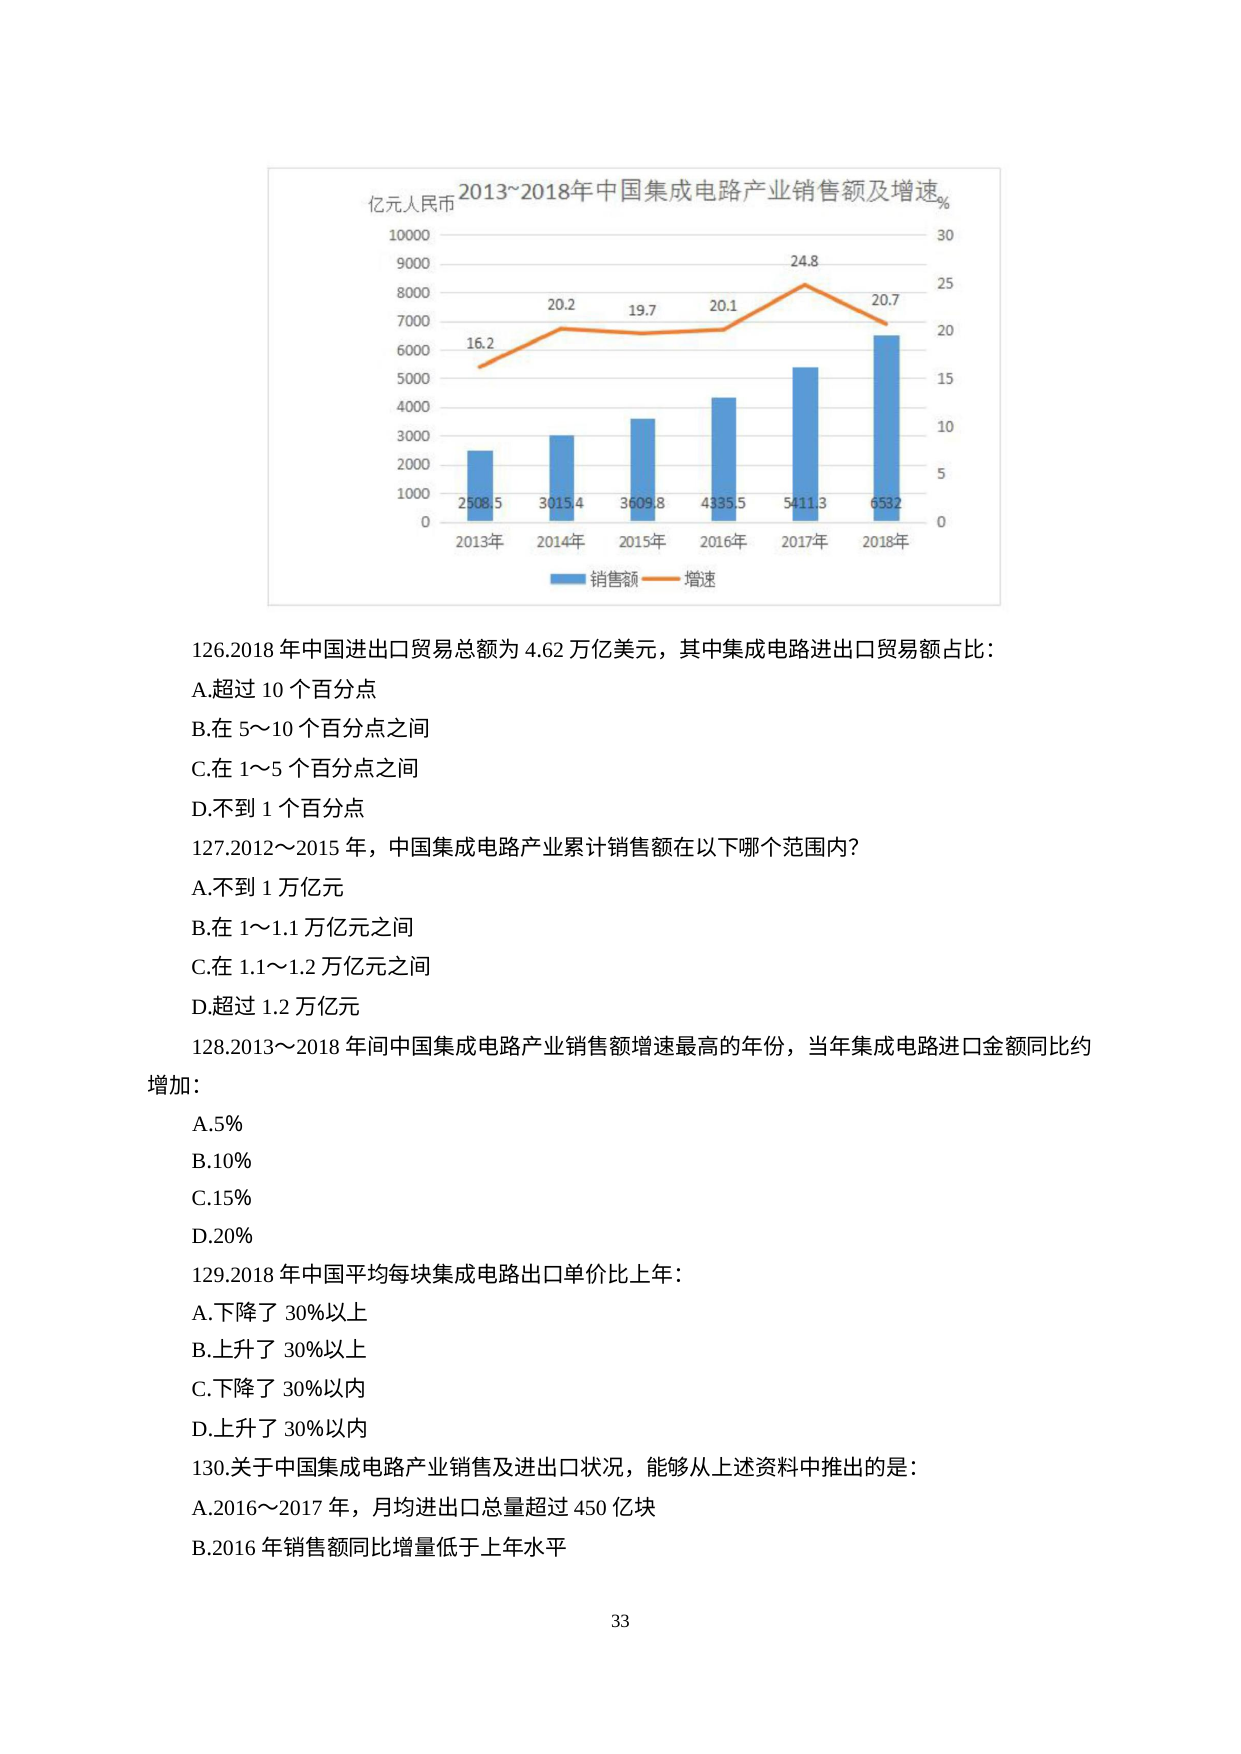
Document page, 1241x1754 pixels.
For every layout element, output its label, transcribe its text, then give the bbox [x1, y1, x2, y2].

text B.10% [148, 1145, 1092, 1175]
text D.20% [148, 1219, 1092, 1249]
text 127.2012～2015 年，中国集成电路产业累计销售额在以下哪个范围内？ [148, 830, 1092, 862]
text D.上升了 30%以内 [148, 1411, 1092, 1442]
text 130.关于中国集成电路产业销售及进出口状况，能够从上述资料中推出的是： [148, 1450, 1092, 1482]
text B.2016 年销售额同比增量低于上年水平 [148, 1529, 1092, 1561]
picture [246, 159, 1038, 625]
text A.5% [148, 1108, 1092, 1138]
text C.15% [148, 1182, 1092, 1212]
text 128.2013～2018 年间中国集成电路产业销售额增速最高的年份，当年集成电路进口金额同比约增加： [148, 1029, 1092, 1100]
text B.在 5～10 个百分点之间 [148, 711, 1092, 743]
text 129.2018 年中国平均每块集成电路出口单价比上年： [148, 1257, 1092, 1288]
text A.2016～2017 年，月均进出口总量超过 450 亿块 [148, 1490, 1092, 1522]
text A.超过 10 个百分点 [148, 672, 1092, 703]
text C.下降了 30%以内 [148, 1371, 1092, 1403]
text B.上升了 30%以上 [148, 1334, 1092, 1363]
text B.在 1～1.1 万亿元之间 [148, 910, 1092, 941]
text 126.2018 年中国进出口贸易总额为 4.62 万亿美元，其中集成电路进出口贸易额占比： [148, 632, 1092, 664]
text D.不到 1 个百分点 [148, 791, 1092, 822]
text A.不到 1 万亿元 [148, 870, 1092, 902]
text C.在 1～5 个百分点之间 [148, 751, 1092, 783]
text D.超过 1.2 万亿元 [148, 989, 1092, 1021]
text A.下降了 30%以上 [148, 1296, 1092, 1326]
text C.在 1.1～1.2 万亿元之间 [148, 949, 1092, 981]
